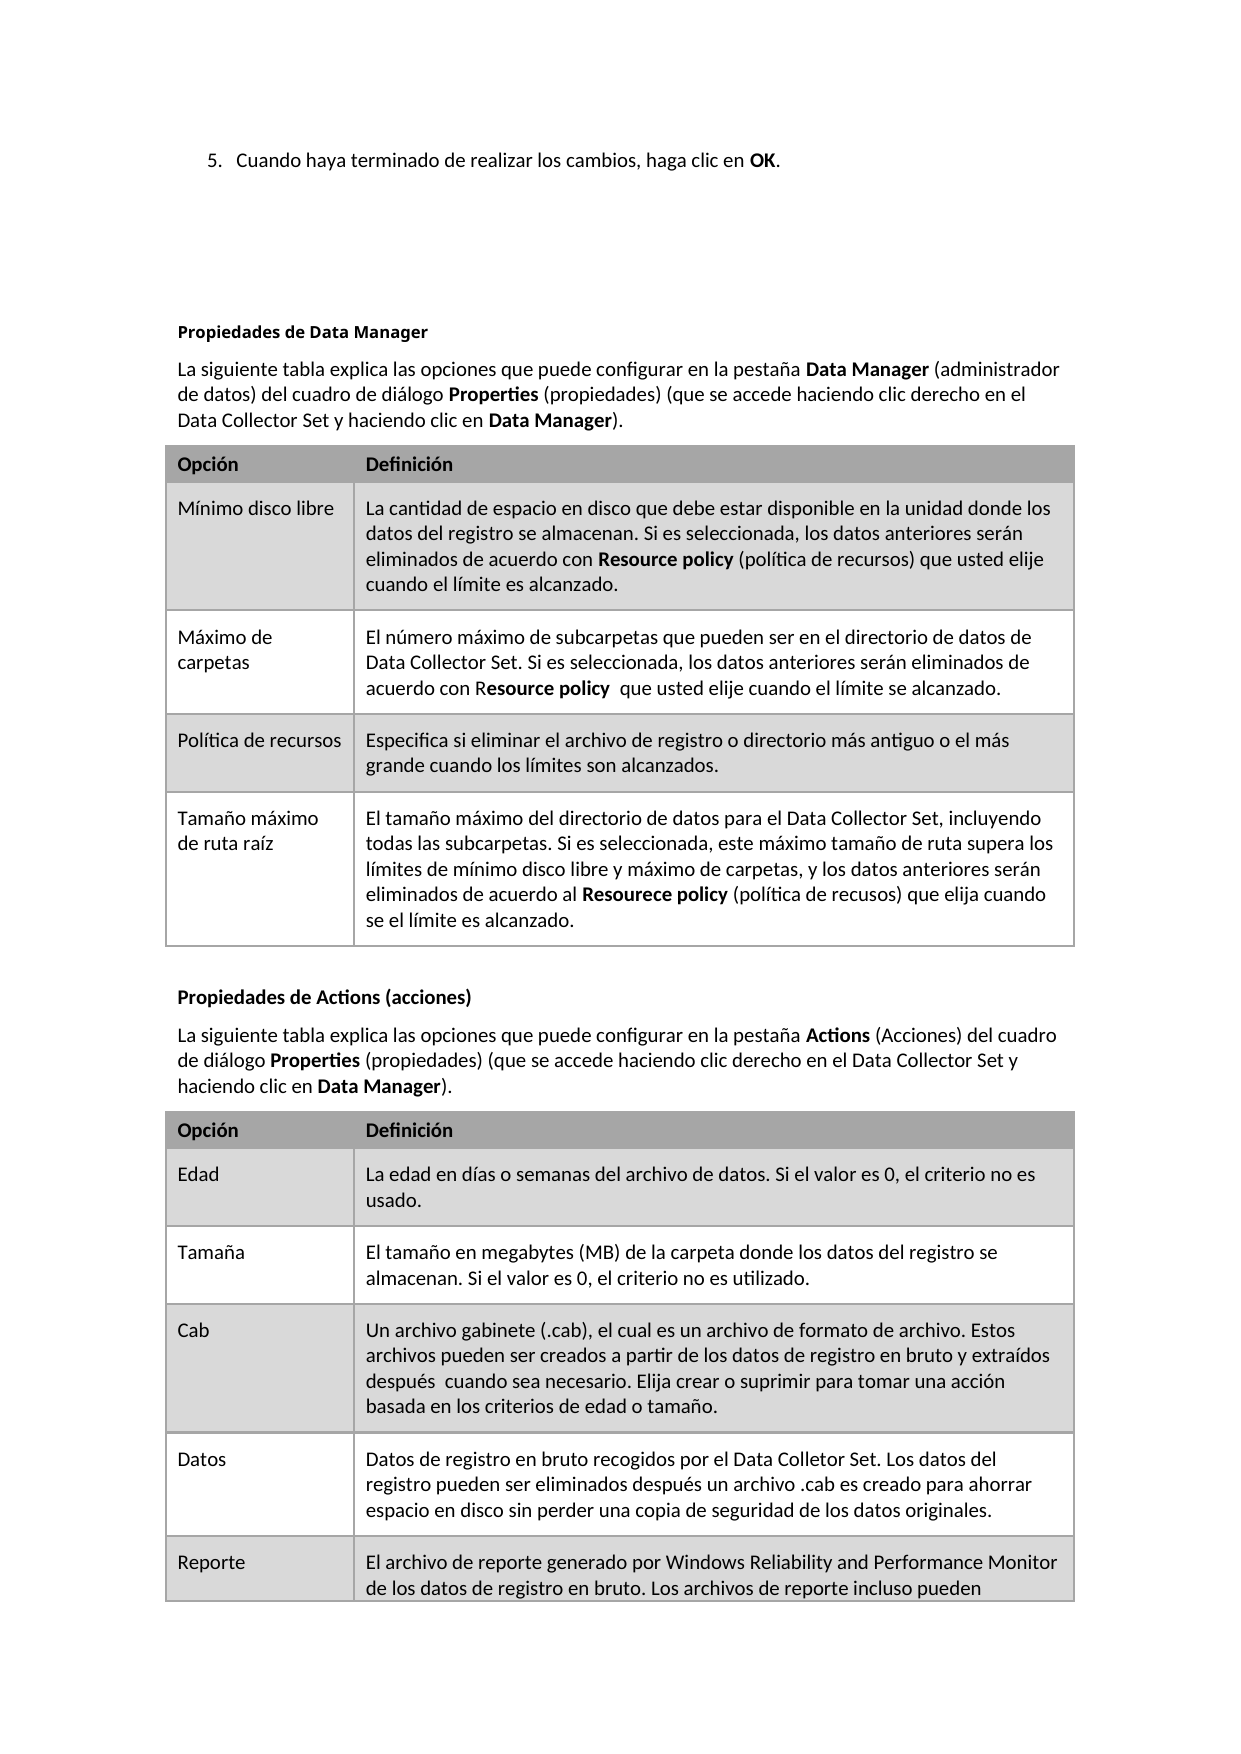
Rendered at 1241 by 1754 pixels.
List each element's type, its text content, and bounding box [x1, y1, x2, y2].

table_header Opción [167, 447, 353, 481]
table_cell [355, 1537, 1073, 1600]
table_cell Edad [167, 1149, 353, 1225]
table_cell Tamaña [167, 1227, 353, 1303]
table_cell El número máximo de subcarpetas que pueden ser en el directorio de datos de Data Collector Set. Si es seleccionada, los datos anteriores serán eliminados de acuerdo con Resource policy que usted elije cuando el límite se alcanzado. [355, 611, 1073, 713]
list Cuando haya terminado de realizar los cambios, haga clic en OK. [207, 148, 1063, 173]
text La siguiente tabla explica las opciones que puede configurar en la pestaña Data Manager (administrador de datos) del cuadro de diálogo Properties (propiedades) (que se accede haciendo clic derecho en el Data Collector Set y haciendo clic en Data Manager). [177, 356, 1063, 432]
table_cell Datos de registro en bruto recogidos por el Data Colletor Set. Los datos del registro pueden ser eliminados después un archivo .cab es creado para ahorrar espacio en disco sin perder una copia de seguridad de los datos originales. [355, 1434, 1073, 1535]
table_cell La edad en días o semanas del archivo de datos. Si el valor es 0, el criterio no es usado. [355, 1149, 1073, 1225]
table_cell Política de recursos [167, 715, 353, 791]
table_cell Mínimo disco libre [167, 483, 353, 609]
table_cell Datos [167, 1434, 353, 1535]
table_cell Tamaño máximo de ruta raíz [167, 793, 353, 945]
table_cell El tamaño máximo del directorio de datos para el Data Collector Set, incluyendo todas las subcarpetas. Si es seleccionada, este máximo tamaño de ruta supera los límites de mínimo disco libre y máximo de carpetas, y los datos anteriores serán eliminados de acuerdo al Resourece policy (política de recusos) que elija cuando se el límite es alcanzado. [355, 793, 1073, 945]
text Propiedades de Actions (acciones) [177, 984, 1063, 1010]
table_header Definición [355, 1113, 1073, 1147]
table_header Opción [167, 1113, 353, 1147]
table_cell Especifica si eliminar el archivo de registro o directorio más antiguo o el más grande cuando los límites son alcanzados. [355, 715, 1073, 791]
table_cell Máximo de carpetas [167, 611, 353, 713]
text La siguiente tabla explica las opciones que puede configurar en la pestaña Actions (Acciones) del cuadro de diálogo Properties (propiedades) (que se accede haciendo clic derecho en el Data Collector Set y haciendo clic en Data Manager). [177, 1022, 1063, 1098]
table_header Definición [355, 447, 1073, 481]
table_cell La cantidad de espacio en disco que debe estar disponible en la unidad donde los datos del registro se almacenan. Si es seleccionada, los datos anteriores serán eliminados de acuerdo con Resource policy (política de recursos) que usted elije cuando el límite es alcanzado. [355, 483, 1073, 609]
table_cell Cab [167, 1305, 353, 1431]
text Propiedades de Data Manager [177, 321, 1063, 343]
table_cell Un archivo gabinete (.cab), el cual es un archivo de formato de archivo. Estos archivos pueden ser creados a partir de los datos de registro en bruto y extraídos después cuando sea necesario. Elija crear o suprimir para tomar una acción basada en los criterios de edad o tamaño. [355, 1305, 1073, 1431]
table_cell El tamaño en megabytes (MB) de la carpeta donde los datos del registro se almacenan. Si el valor es 0, el criterio no es utilizado. [355, 1227, 1073, 1303]
table_cell Reporte [167, 1537, 353, 1600]
